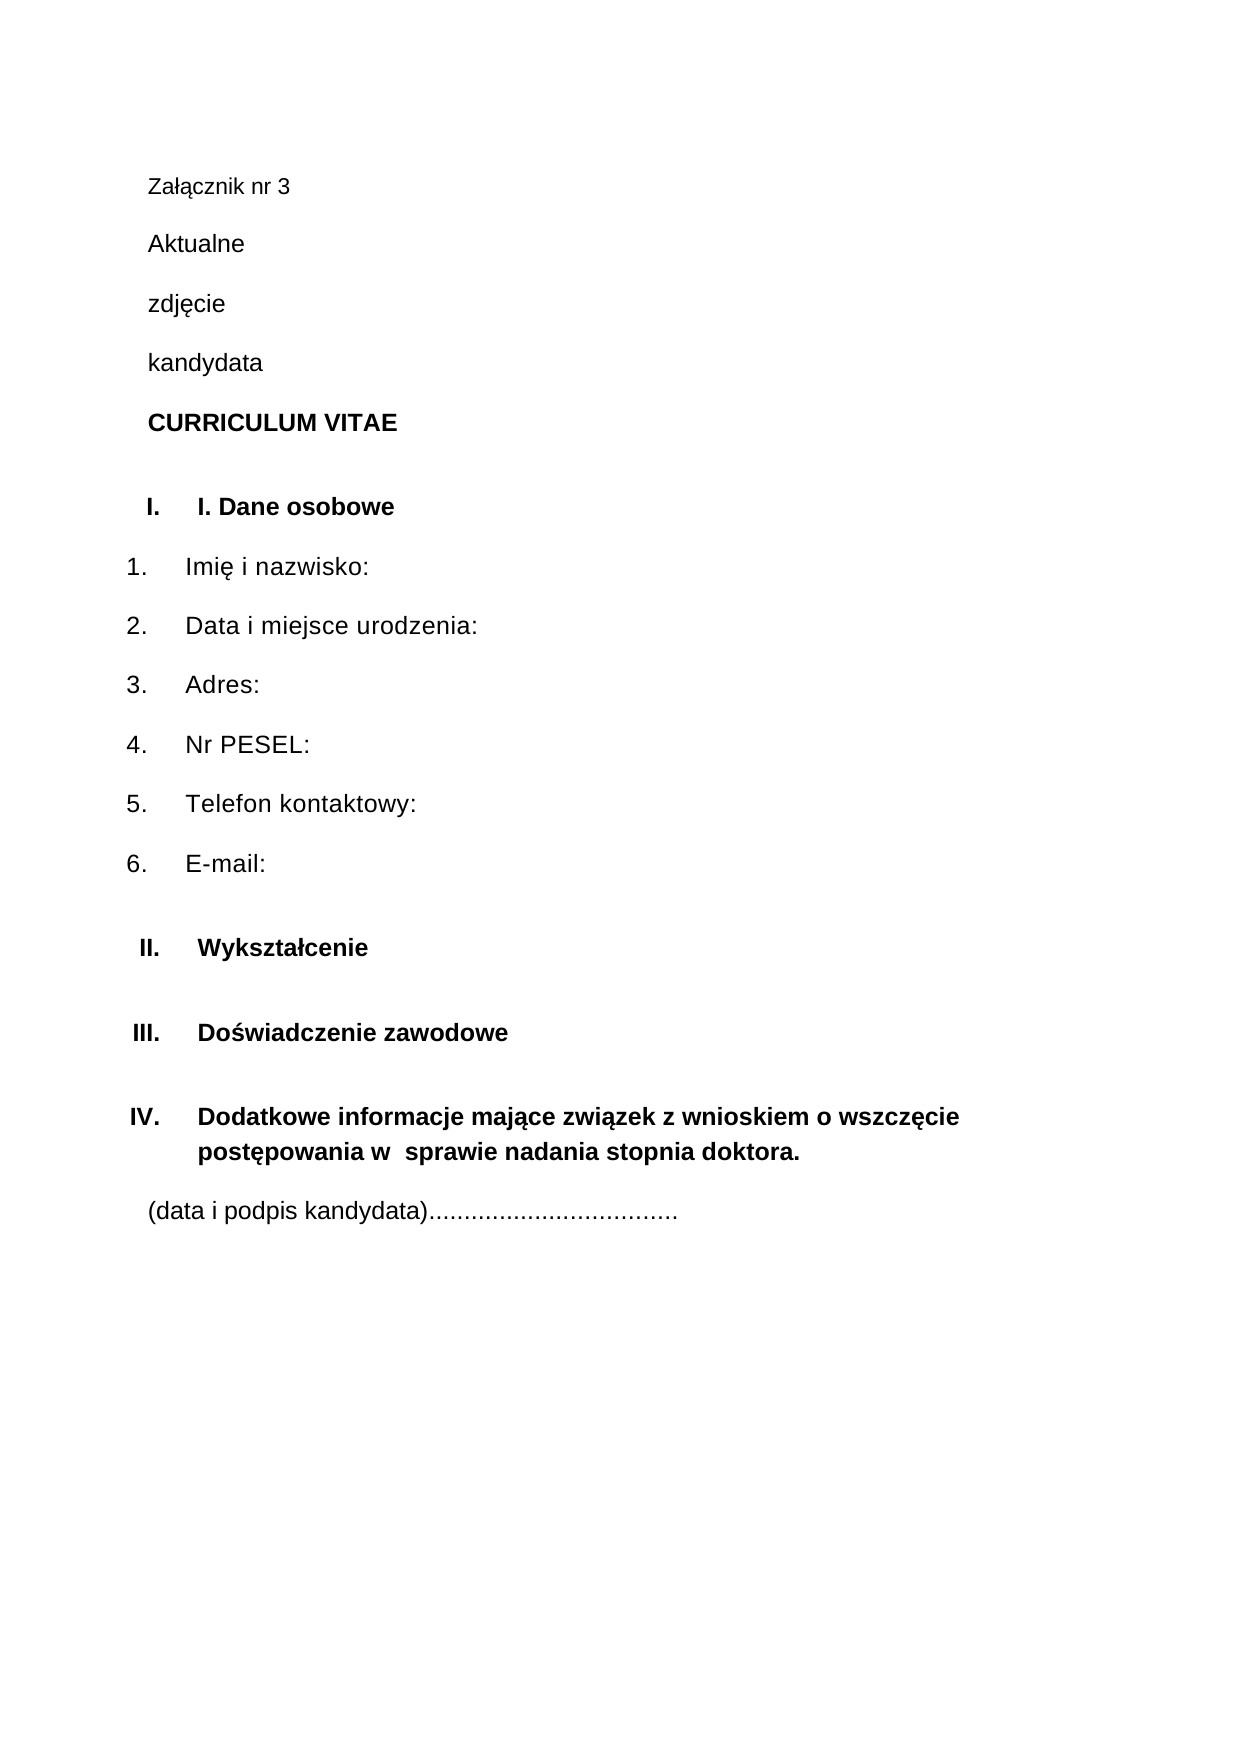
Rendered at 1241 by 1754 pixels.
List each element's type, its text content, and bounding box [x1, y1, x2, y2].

text CURRICULUM VITAE [148, 408, 1093, 436]
list Data i miejsce urodzenia: [148, 611, 1093, 640]
list Telefon kontaktowy: [148, 789, 1093, 818]
subtitle Wykształcenie [160, 933, 1093, 962]
text Załącznik nr 3 [148, 173, 1093, 199]
subtitle I. Dane osobowe [160, 492, 1093, 521]
subtitle Doświadczenie zawodowe [160, 1018, 1093, 1047]
text kandydata [148, 348, 1093, 377]
list Imię i nazwisko: [148, 552, 1093, 580]
text Aktualne [148, 229, 1093, 258]
list Adres: [148, 671, 1093, 699]
list E-mail: [148, 849, 1093, 878]
list Nr PESEL: [148, 730, 1093, 759]
text (data i podpis kandydata) [148, 1196, 1093, 1225]
text zdjęcie [148, 289, 1093, 317]
subtitle Dodatkowe informacje mające związek z wnioskiem o wszczęcie postępowania w sprawie nadania stopnia doktora. [160, 1102, 1093, 1166]
